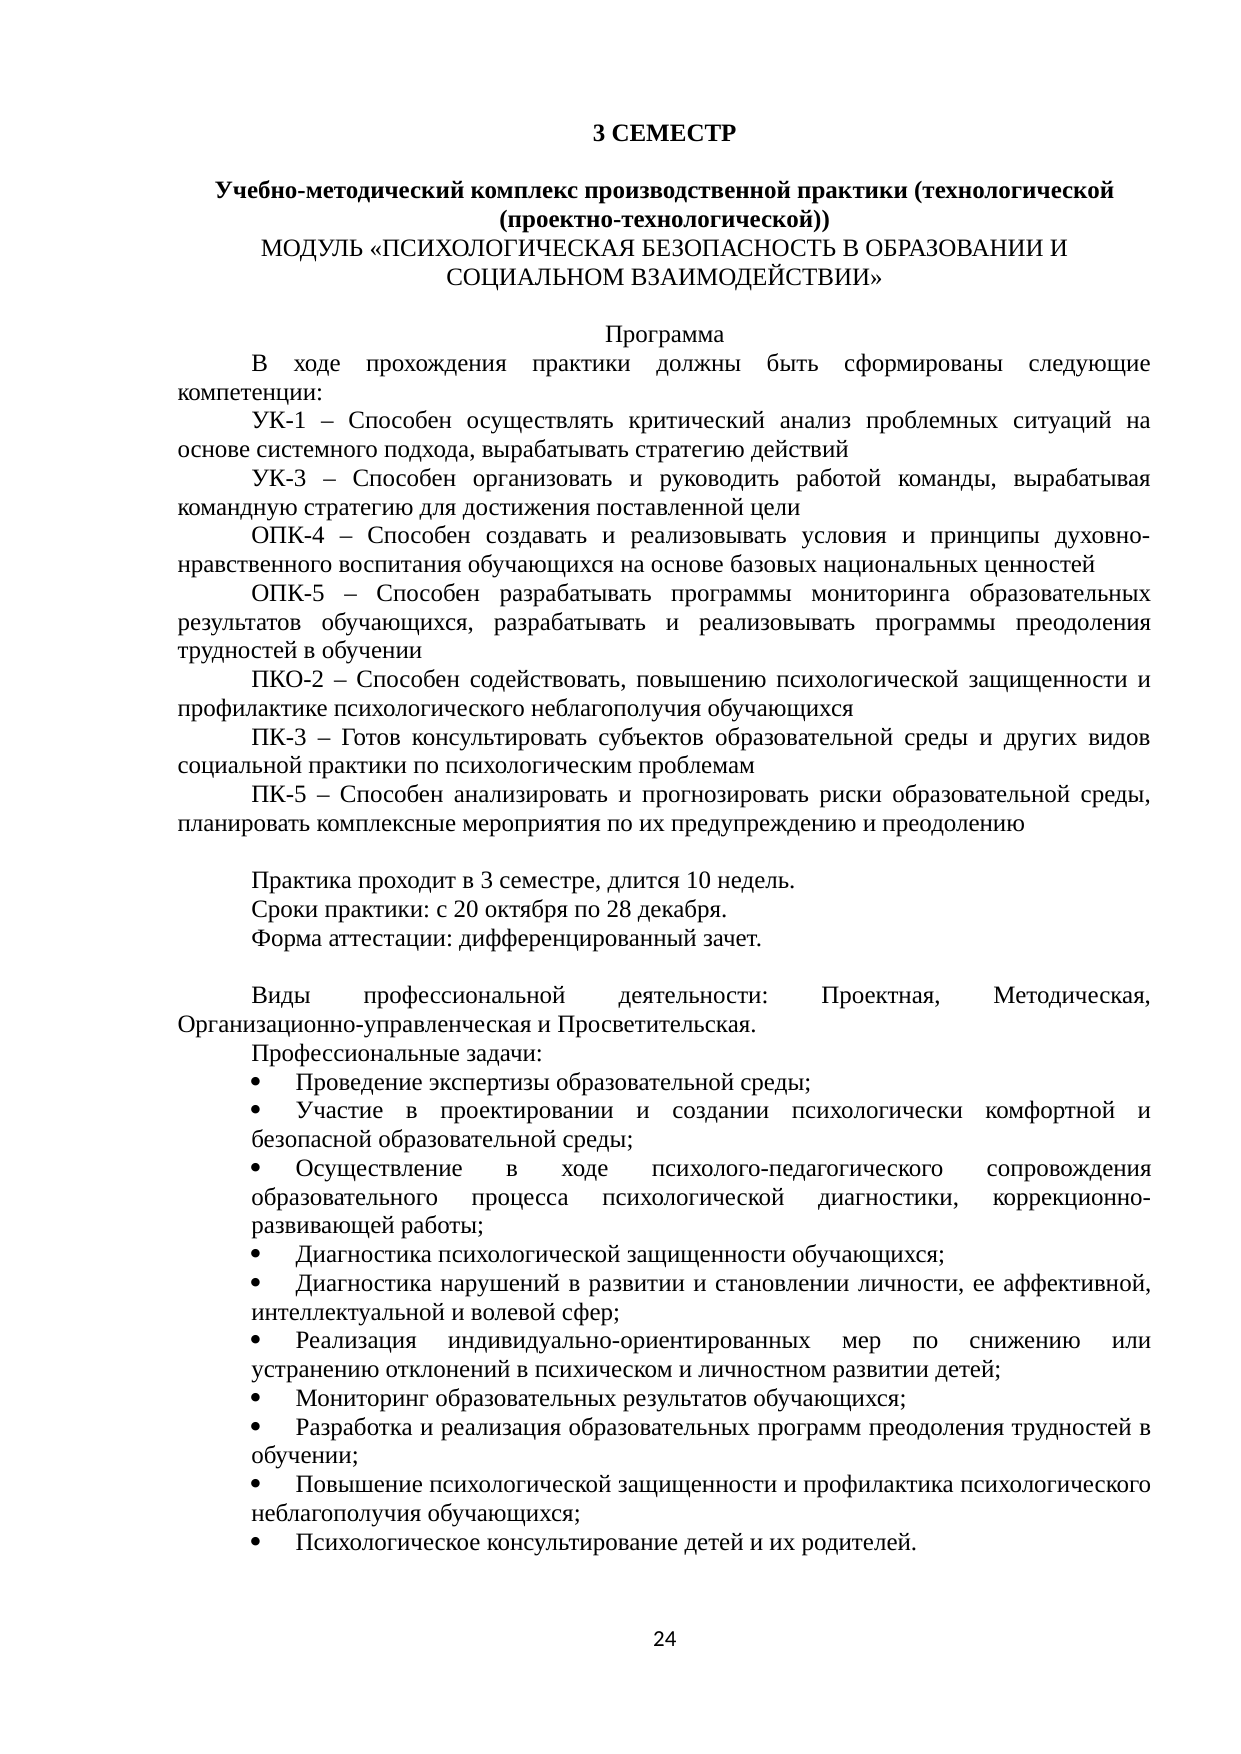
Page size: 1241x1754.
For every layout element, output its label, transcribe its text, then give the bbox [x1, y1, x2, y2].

text ОПК-5 – Способен разрабатывать программы мониторинга образовательных результатов обучающихся, разрабатывать и реализовывать программы преодоления трудностей в обучении [177, 578, 1152, 664]
text ОПК-4 – Способен создавать и реализовывать условия и принципы духовно-нравственного воспитания обучающихся на основе базовых национальных ценностей [177, 521, 1152, 578]
list Проведение экспертизы образовательной среды; [251, 1067, 1152, 1096]
text Профессиональные задачи: [177, 1038, 1152, 1067]
list Реализация индивидуально-ориентированных мер по снижению или устранению отклонений в психическом и личностном развитии детей; [251, 1326, 1152, 1383]
list Участие в проектировании и создании психологически комфортной и безопасной образовательной среды; [251, 1096, 1152, 1153]
text МОДУЛЬ «ПСИХОЛОГИЧЕСКАЯ БЕЗОПАСНОСТЬ В ОБРАЗОВАНИИ И СОЦИАЛЬНОМ ВЗАИМОДЕЙСТВИИ» [177, 233, 1152, 291]
text ПК-3 – Готов консультировать субъектов образовательной среды и других видов социальной практики по психологическим проблемам [177, 722, 1152, 779]
text УК-1 – Способен осуществлять критический анализ проблемных ситуаций на основе системного подхода, вырабатывать стратегию действий [177, 406, 1152, 463]
text 3 СЕМЕСТР [177, 118, 1152, 147]
text Форма аттестации: дифференцированный зачет. [177, 923, 1152, 952]
text ПКО-2 – Способен содействовать, повышению психологической защищенности и профилактике психологического неблагополучия обучающихся [177, 664, 1152, 722]
text Учебно-методический комплекс производственной практики (технологической (проектно-технологической)) [177, 176, 1152, 233]
text Практика проходит в 3 семестре, длится 10 недель. [177, 866, 1152, 894]
list Мониторинг образовательных результатов обучающихся; [251, 1383, 1152, 1412]
list Диагностика нарушений в развитии и становлении личности, ее аффективной, интеллектуальной и волевой сфер; [251, 1268, 1152, 1326]
text ПК-5 – Способен анализировать и прогнозировать риски образовательной среды, планировать комплексные мероприятия по их предупреждению и преодолению [177, 779, 1152, 837]
text В ходе прохождения практики должны быть сформированы следующие компетенции: [177, 348, 1152, 406]
text Программа [177, 319, 1152, 348]
text Виды профессиональной деятельности: Проектная, Методическая, Организационно-управленческая и Просветительская. [177, 981, 1152, 1038]
text Сроки практики: с 20 октября по 28 декабря. [177, 894, 1152, 923]
list Диагностика психологической защищенности обучающихся; [251, 1239, 1152, 1268]
list Осуществление в ходе психолого-педагогического сопровождения образовательного процесса психологической диагностики, коррекционно-развивающей работы; [251, 1153, 1152, 1239]
list Психологическое консультирование детей и их родителей. [251, 1527, 1152, 1556]
text УК-3 – Способен организовать и руководить работой команды, вырабатывая командную стратегию для достижения поставленной цели [177, 463, 1152, 521]
list Повышение психологической защищенности и профилактика психологического неблагополучия обучающихся; [251, 1469, 1152, 1527]
list Разработка и реализация образовательных программ преодоления трудностей в обучении; [251, 1412, 1152, 1469]
